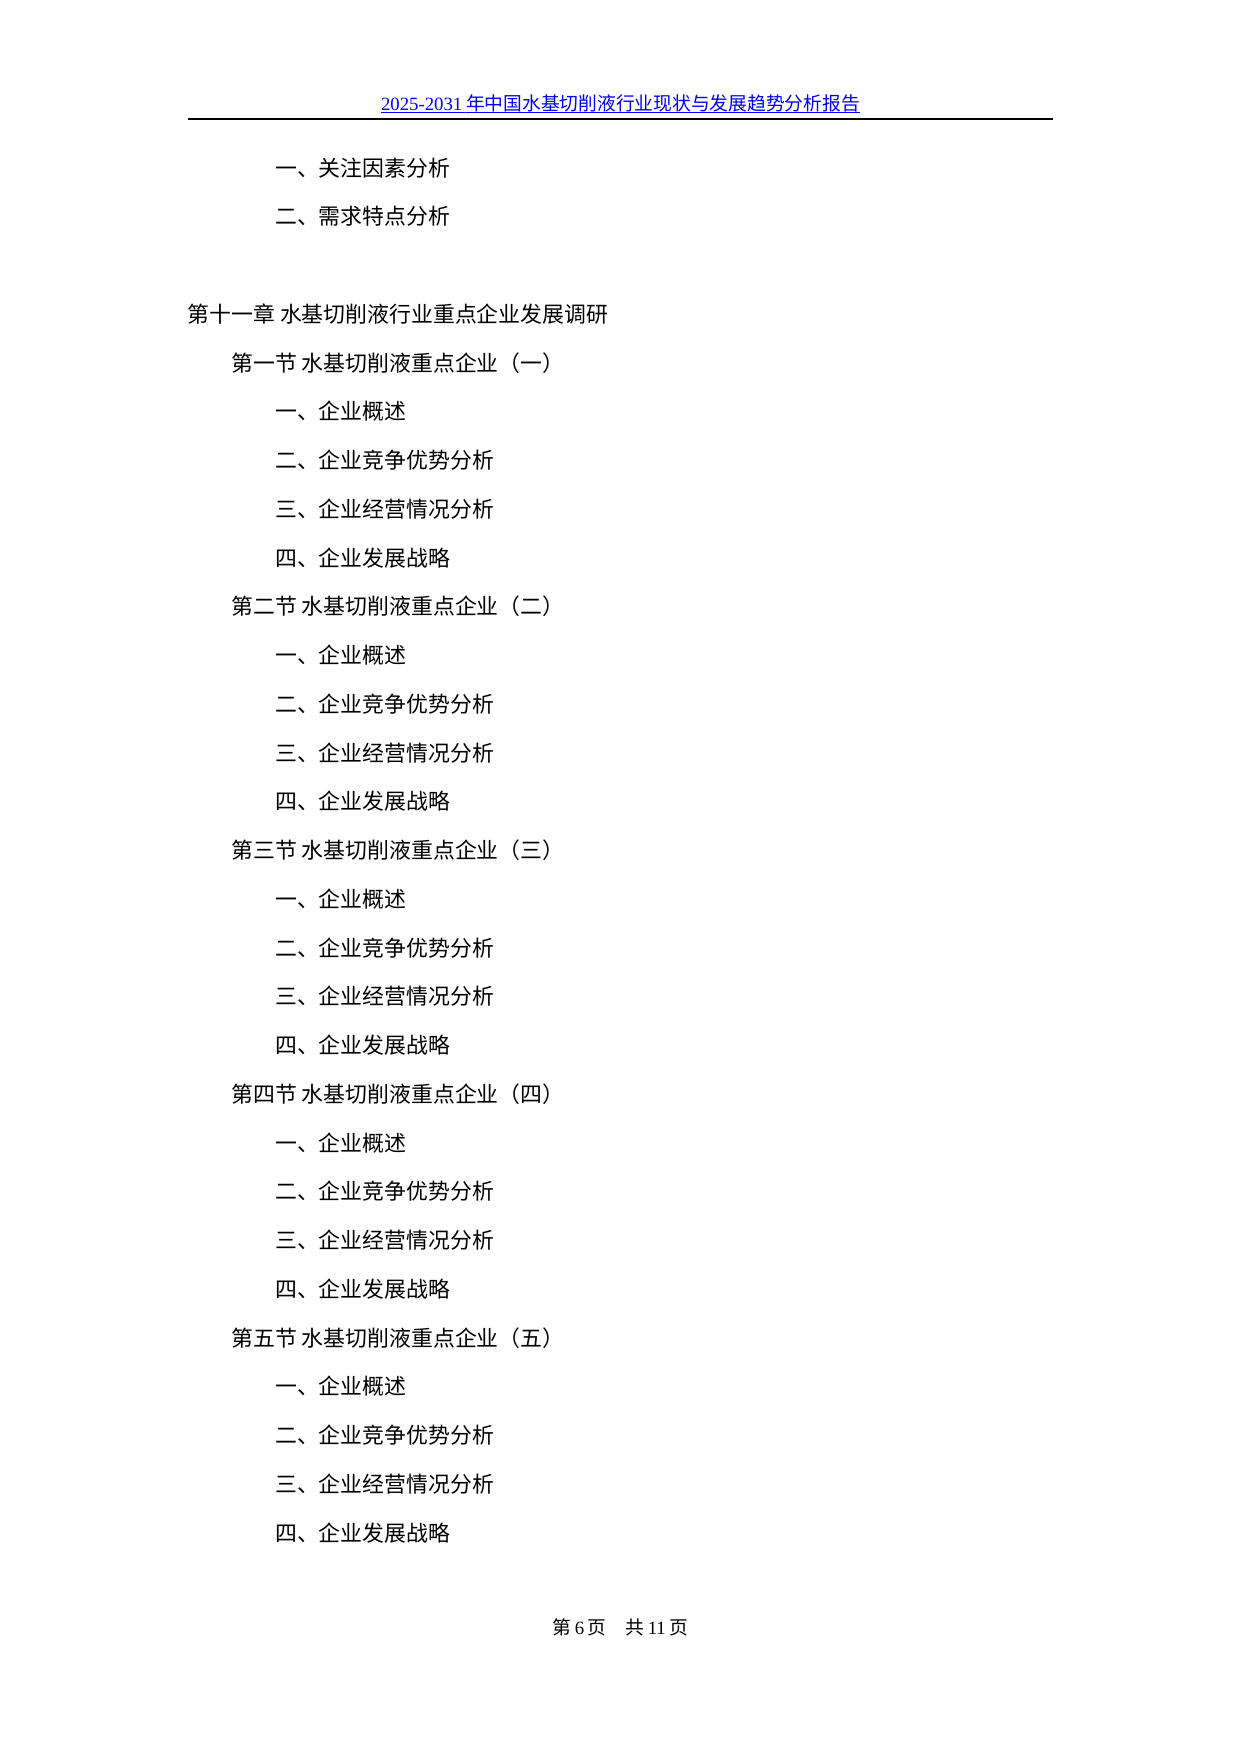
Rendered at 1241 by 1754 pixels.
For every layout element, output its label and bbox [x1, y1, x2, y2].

text [187, 150, 1053, 1548]
